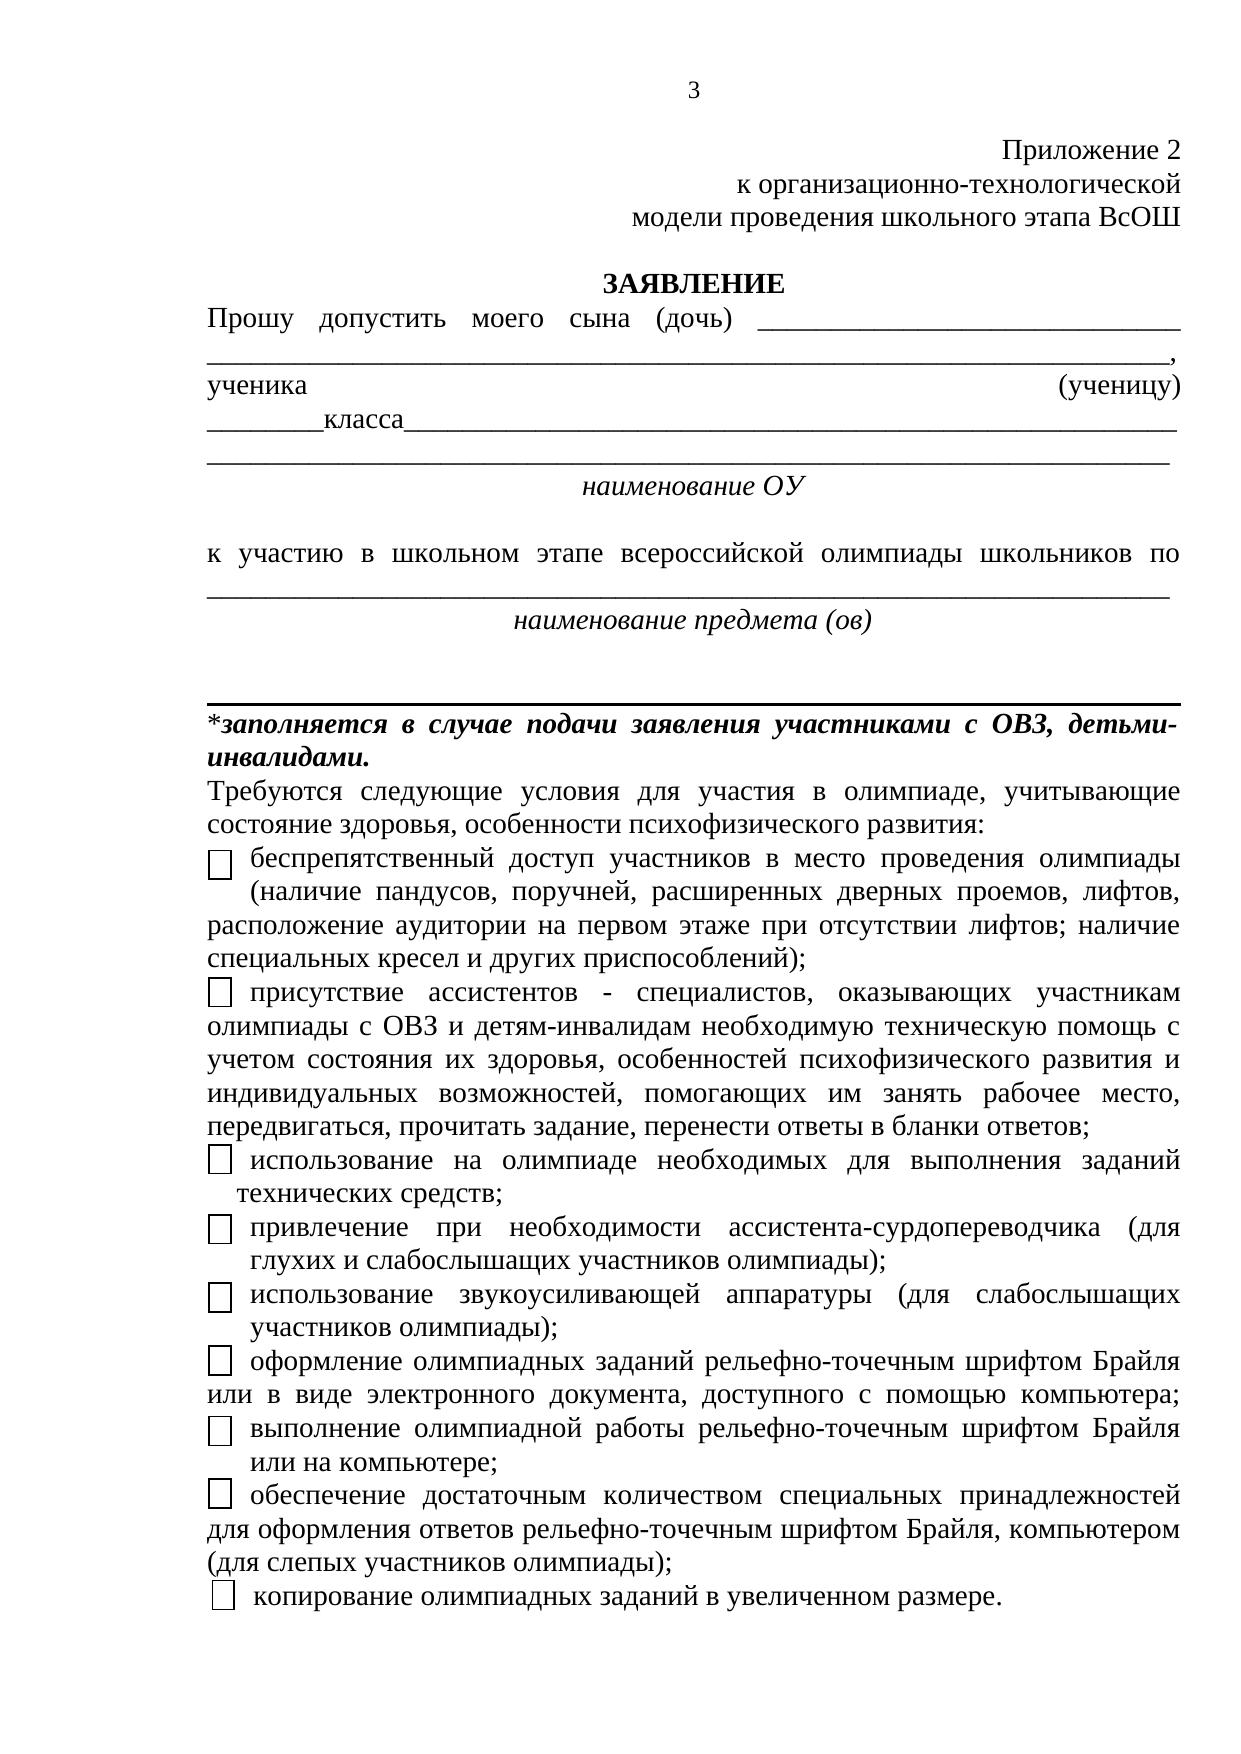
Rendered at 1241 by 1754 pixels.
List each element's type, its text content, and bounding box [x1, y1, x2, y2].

text копирование олимпиадных заданий в увеличенном размере. [207, 1578, 1181, 1611]
text использование звукоусиливающей аппаратуры (для слабослышащих участников олимпиады); [207, 1276, 1181, 1343]
text ЗАЯВЛЕНИЕ [207, 267, 1181, 300]
text использование на олимпиаде необходимых для выполнения заданий технических средств; [207, 1142, 1181, 1209]
text обеспечение достаточным количеством специальных принадлежностей для оформления ответов рельефно-точечным шрифтом Брайля, компьютером (для слепых участников олимпиады); [207, 1477, 1181, 1578]
text Прошу допустить моего сына (дочь) _____________________________ __________________________________________________________________, ученика (ученицу) ________класса_______________________________________________________________________________________________________________________ [207, 300, 1181, 468]
text к участию в школьном этапе всероссийской олимпиады школьников по __________________________________________________________________ [207, 535, 1181, 602]
text Требуются следующие условия для участия в олимпиаде, учитывающие состояние здоровья, особенности психофизического развития: [207, 773, 1181, 840]
text беспрепятственный доступ участников в место проведения олимпиады (наличие пандусов, поручней, расширенных дверных проемов, лифтов, расположение аудитории на первом этаже при отсутствии лифтов; наличие специальных кресел и других приспособлений); [207, 840, 1181, 974]
text присутствие ассистентов - специалистов, оказывающих участникам олимпиады с ОВЗ и детям-инвалидам необходимую техническую помощь с учетом состояния их здоровья, особенностей психофизического развития и индивидуальных возможностей, помогающих им занять рабочее место, передвигаться, прочитать задание, перенести ответы в бланки ответов; [207, 974, 1181, 1142]
text наименование предмета (ов) [207, 602, 1181, 636]
text оформление олимпиадных заданий рельефно-точечным шрифтом Брайля или в виде электронного документа, доступного с помощью компьютера; выполнение олимпиадной работы рельефно-точечным шрифтом Брайля или на компьютере; [207, 1343, 1181, 1477]
text к организационно-технологической [207, 166, 1181, 199]
text Приложение 2 [207, 132, 1181, 166]
text наименование ОУ [207, 468, 1181, 501]
text привлечение при необходимости ассистента-сурдопереводчика (для глухих и слабослышащих участников олимпиады); [207, 1209, 1181, 1276]
text *заполняется в случае подачи заявления участниками с ОВЗ, детьми-инвалидами. [207, 706, 1181, 773]
text модели проведения школьного этапа ВсОШ [207, 199, 1181, 233]
